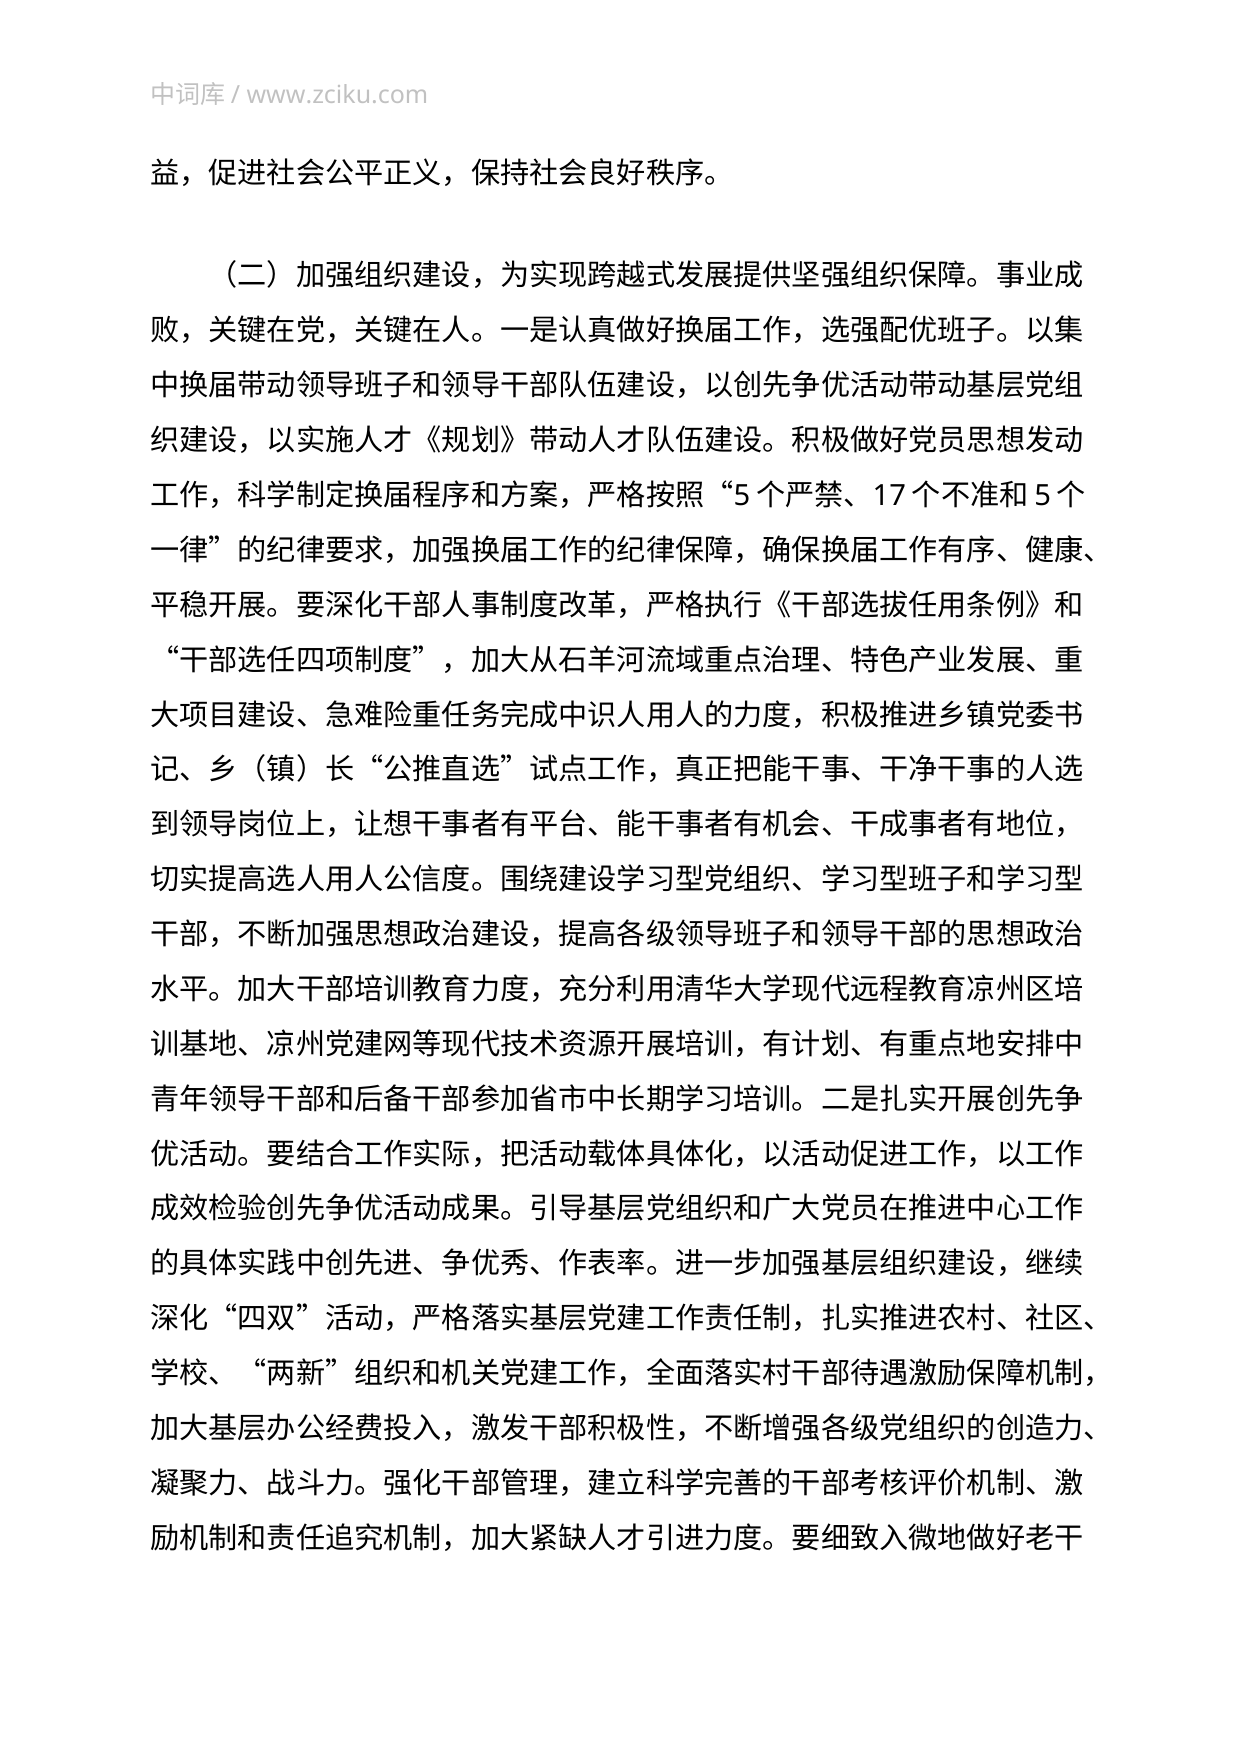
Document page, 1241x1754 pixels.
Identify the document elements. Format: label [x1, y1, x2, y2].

text [150, 150, 1090, 192]
text [150, 252, 1090, 1557]
